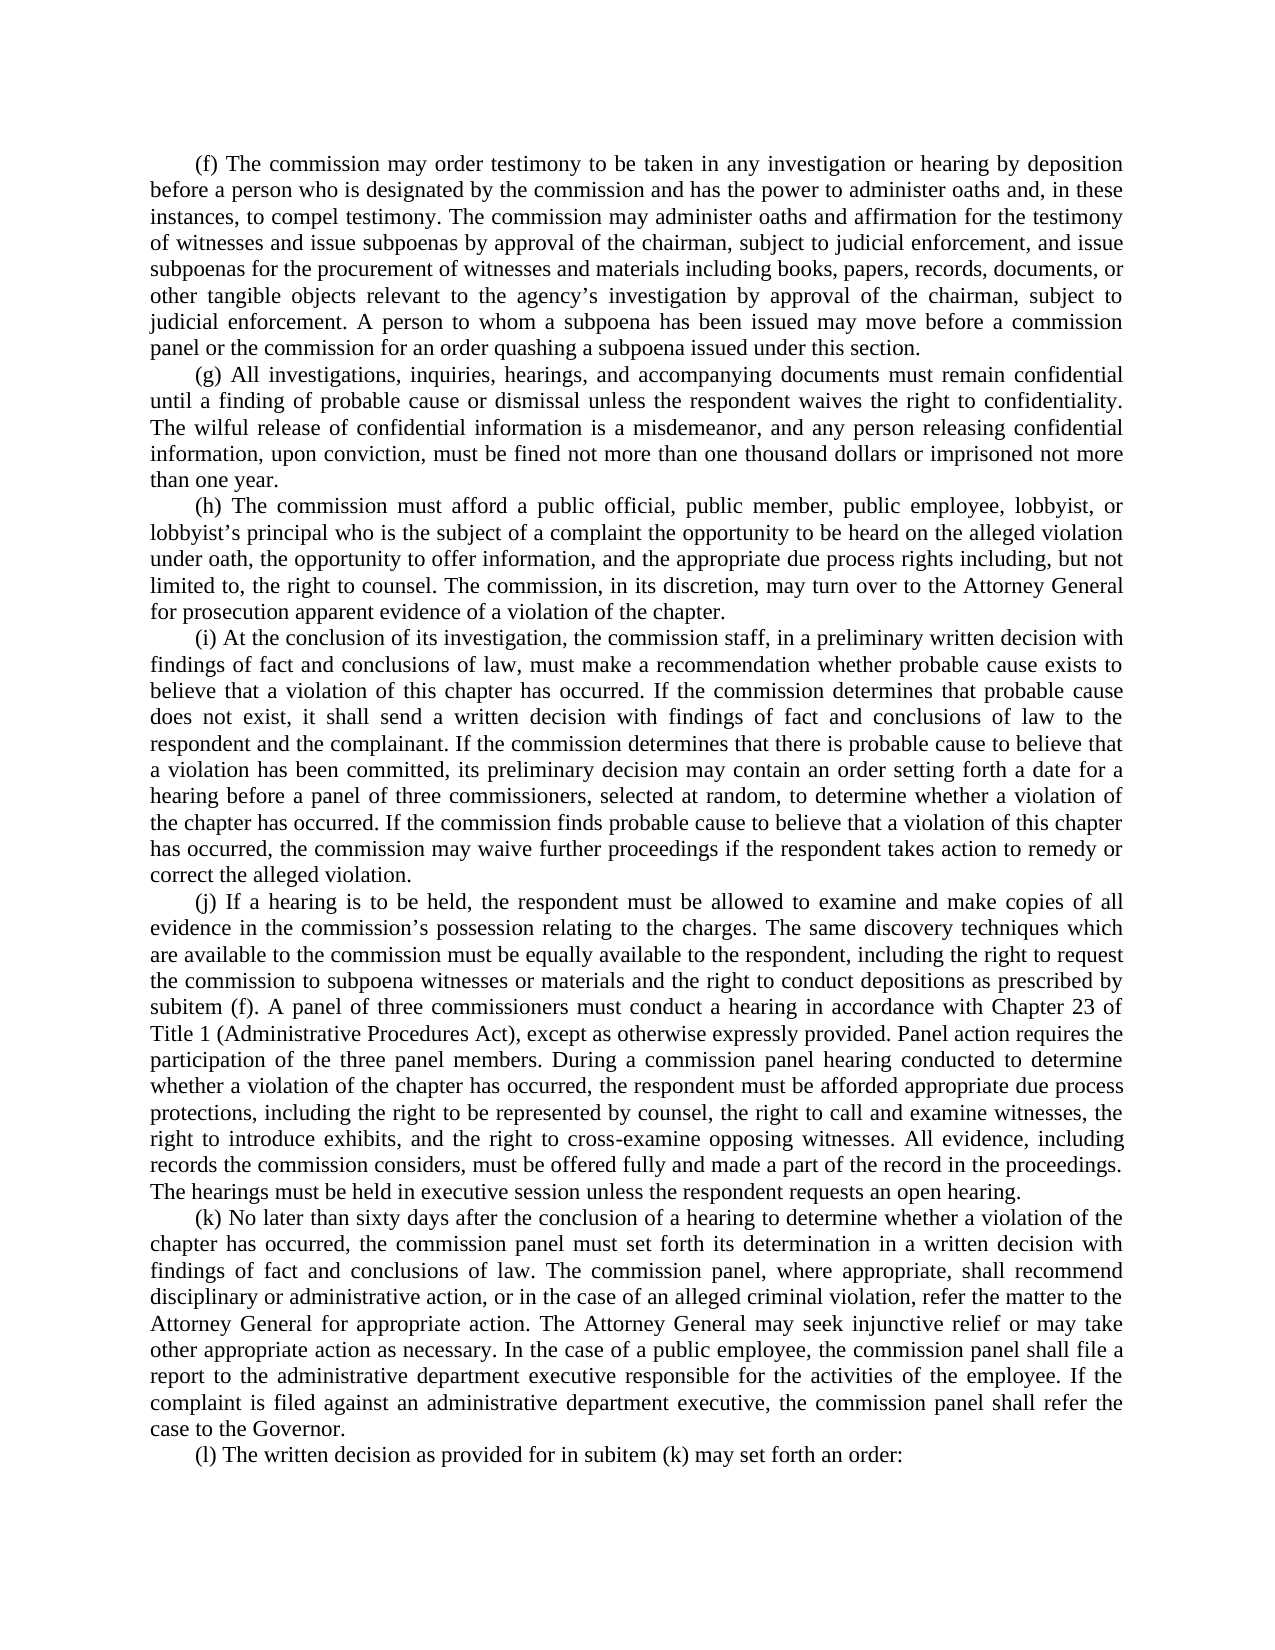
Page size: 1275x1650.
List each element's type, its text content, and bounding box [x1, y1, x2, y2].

text (l) The written decision as provided for in subitem (k) may set forth an order: [150, 1441, 1125, 1468]
text (h) The commission must afford a public official, public member, public employee, lobbyist, or lobbyist’s principal who is the subject of a complaint the opportunity to be heard on the alleged violation under oath, the opportunity to offer information, and the appropriate due process rights including, but not limited to, the right to counsel. The commission, in its discretion, may turn over to the Attorney General for prosecution apparent evidence of a violation of the chapter. [150, 493, 1125, 624]
text (k) No later than sixty days after the conclusion of a hearing to determine whether a violation of the chapter has occurred, the commission panel must set forth its determination in a written decision with findings of fact and conclusions of law. The commission panel, where appropriate, shall recommend disciplinary or administrative action, or in the case of an alleged criminal violation, refer the matter to the Attorney General for appropriate action. The Attorney General may seek injunctive relief or may take other appropriate action as necessary. In the case of a public employee, the commission panel shall file a report to the administrative department executive responsible for the activities of the employee. If the complaint is filed against an administrative department executive, the commission panel shall refer the case to the Governor. [150, 1204, 1125, 1441]
text (j) If a hearing is to be held, the respondent must be allowed to examine and make copies of all evidence in the commission’s possession relating to the charges. The same discovery techniques which are available to the commission must be equally available to the respondent, including the right to request the commission to subpoena witnesses or materials and the right to conduct depositions as prescribed by subitem (f). A panel of three commissioners must conduct a hearing in accordance with Chapter 23 of Title 1 (Administrative Procedures Act), except as otherwise expressly provided. Panel action requires the participation of the three panel members. During a commission panel hearing conducted to determine whether a violation of the chapter has occurred, the respondent must be afforded appropriate due process protections, including the right to be represented by counsel, the right to call and examine witnesses, the right to introduce exhibits, and the right to cross-examine opposing witnesses. All evidence, including records the commission considers, must be offered fully and made a part of the record in the proceedings. The hearings must be held in executive session unless the respondent requests an open hearing. [150, 888, 1125, 1204]
text (i) At the conclusion of its investigation, the commission staff, in a preliminary written decision with findings of fact and conclusions of law, must make a recommendation whether probable cause exists to believe that a violation of this chapter has occurred. If the commission determines that probable cause does not exist, it shall send a written decision with findings of fact and conclusions of law to the respondent and the complainant. If the commission determines that there is probable cause to believe that a violation has been committed, its preliminary decision may contain an order setting forth a date for a hearing before a panel of three commissioners, selected at random, to determine whether a violation of the chapter has occurred. If the commission finds probable cause to believe that a violation of this chapter has occurred, the commission may waive further proceedings if the respondent takes action to remedy or correct the alleged violation. [150, 624, 1125, 888]
text (f) The commission may order testimony to be taken in any investigation or hearing by deposition before a person who is designated by the commission and has the power to administer oaths and, in these instances, to compel testimony. The commission may administer oaths and affirmation for the testimony of witnesses and issue subpoenas by approval of the chairman, subject to judicial enforcement, and issue subpoenas for the procurement of witnesses and materials including books, papers, records, documents, or other tangible objects relevant to the agency’s investigation by approval of the chairman, subject to judicial enforcement. A person to whom a subpoena has been issued may move before a commission panel or the commission for an order quashing a subpoena issued under this section. [150, 150, 1125, 361]
text (g) All investigations, inquiries, hearings, and accompanying documents must remain confidential until a finding of probable cause or dismissal unless the respondent waives the right to confidentiality. The wilful release of confidential information is a misdemeanor, and any person releasing confidential information, upon conviction, must be fined not more than one thousand dollars or imprisoned not more than one year. [150, 361, 1125, 493]
